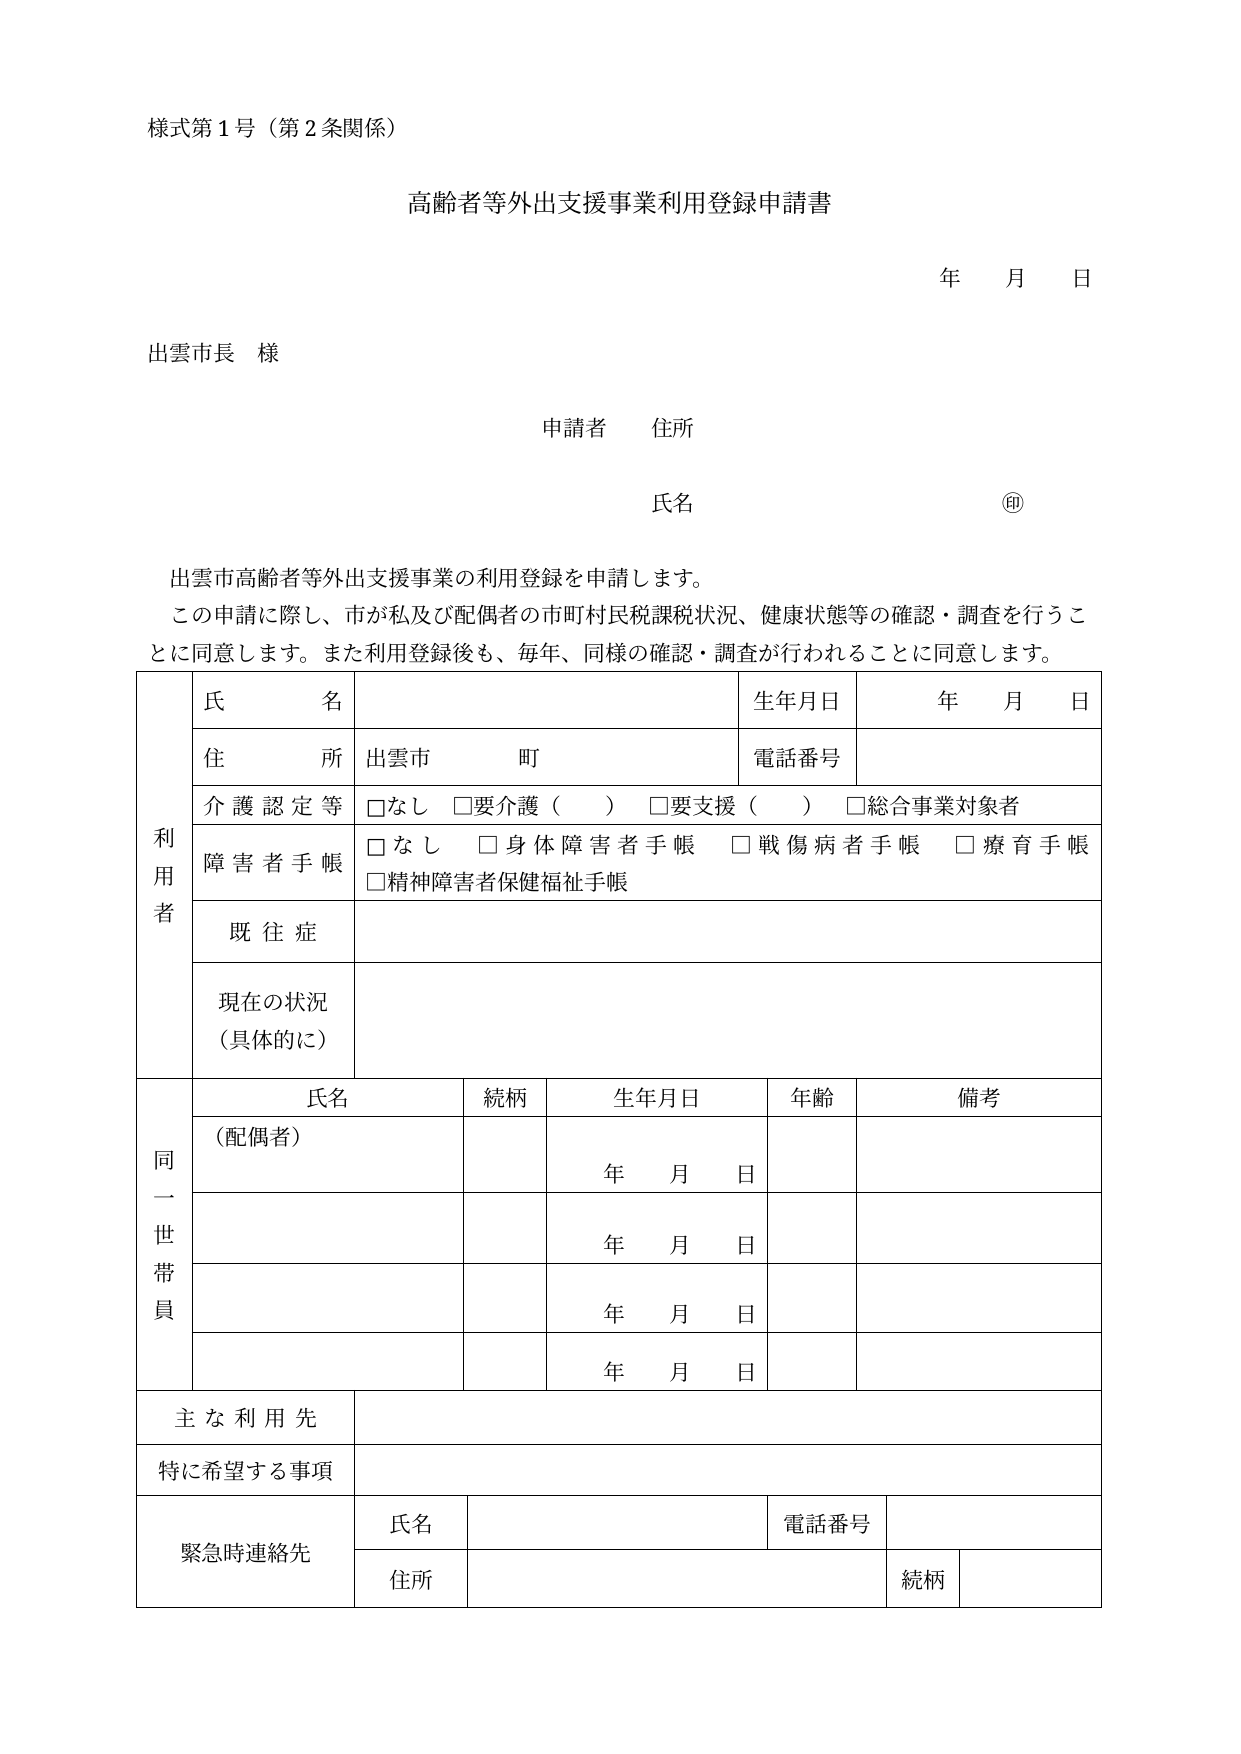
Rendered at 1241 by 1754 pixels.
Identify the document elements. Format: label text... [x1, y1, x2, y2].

table_cell [464, 1333, 546, 1390]
table_cell [355, 963, 1101, 1078]
table_cell 年 月 日 [547, 1333, 767, 1390]
table_cell 緊急時連絡先 [137, 1496, 354, 1607]
table_cell [464, 1117, 546, 1192]
table_cell 備考 [857, 1079, 1101, 1116]
table_cell [887, 1496, 1101, 1549]
table_cell 氏名 [193, 1079, 463, 1116]
text この申請に際し、市が私及び配偶者の市町村民税課税状況、健康状態等の確認・調査を行うことに同意します。また利用登録後も、毎年、同様の確認・調査が行われることに同意します。 [148, 596, 1092, 671]
table_header 氏 名 [193, 672, 354, 728]
table_cell [857, 729, 1101, 785]
table_cell [768, 1333, 856, 1390]
table_cell [355, 1445, 1101, 1495]
text 氏名 ㊞ [148, 483, 1092, 521]
table_cell □なし □要介護（ ） □要支援（ ） □総合事業対象者 [355, 786, 1101, 824]
table_cell （配偶者） [193, 1117, 463, 1192]
table_cell 年 月 日 [547, 1117, 767, 1192]
table_cell 現在の状況 （具体的に） [193, 963, 354, 1078]
table_cell 同一世帯員 [137, 1079, 192, 1390]
table_cell [857, 1117, 1101, 1192]
table_cell 電話番号 [739, 729, 856, 785]
table_cell □なし □身体障害者手帳 □戦傷病者手帳 □療育手帳 □精神障害者保健福祉手帳 [355, 825, 1101, 900]
table_cell 年 月 日 [547, 1264, 767, 1332]
table_cell 介護認定等 [193, 786, 354, 824]
text 出雲市長 様 [148, 333, 1092, 371]
table_cell 生年月日 [547, 1079, 767, 1116]
table_cell 既往症 [193, 901, 354, 962]
table_cell 出雲市 町 [355, 729, 738, 785]
text 申請者 住所 [148, 408, 1005, 446]
table_cell [857, 1264, 1101, 1332]
table_cell 年 月 日 [547, 1193, 767, 1263]
table_cell [468, 1496, 767, 1549]
table_header [355, 672, 738, 728]
text 高齢者等外出支援事業利用登録申請書 [148, 183, 1092, 221]
table_cell [193, 1264, 463, 1332]
table_cell 特に希望する事項 [137, 1445, 354, 1495]
table_cell 続柄 [887, 1550, 959, 1607]
table_cell 電話番号 [768, 1496, 886, 1549]
text 年 月 日 [148, 258, 1092, 296]
table_cell [464, 1193, 546, 1263]
table_cell [464, 1264, 546, 1332]
table_cell [857, 1333, 1101, 1390]
table_header 年 月 日 [857, 672, 1101, 728]
text 出雲市高齢者等外出支援事業の利用登録を申請します。 [148, 558, 1092, 596]
table_cell [960, 1550, 1101, 1607]
table_cell 障害者手帳 [193, 825, 354, 900]
table_cell 氏名 [355, 1496, 467, 1549]
table_cell [193, 1333, 463, 1390]
table_cell 続柄 [464, 1079, 546, 1116]
text 様式第1号（第2条関係） [148, 108, 1092, 146]
table_header 利用者 [137, 672, 192, 1078]
table_cell [468, 1550, 886, 1607]
table_cell [768, 1117, 856, 1192]
table_cell [768, 1264, 856, 1332]
table_cell [355, 901, 1101, 962]
table_cell 住所 [355, 1550, 467, 1607]
table_cell [193, 1193, 463, 1263]
table_cell 住 所 [193, 729, 354, 785]
table_cell 主な利用先 [137, 1391, 354, 1444]
table_header 生年月日 [739, 672, 856, 728]
table_cell [857, 1193, 1101, 1263]
table_cell [355, 1391, 1101, 1444]
table_cell [768, 1193, 856, 1263]
table_cell 年齢 [768, 1079, 856, 1116]
